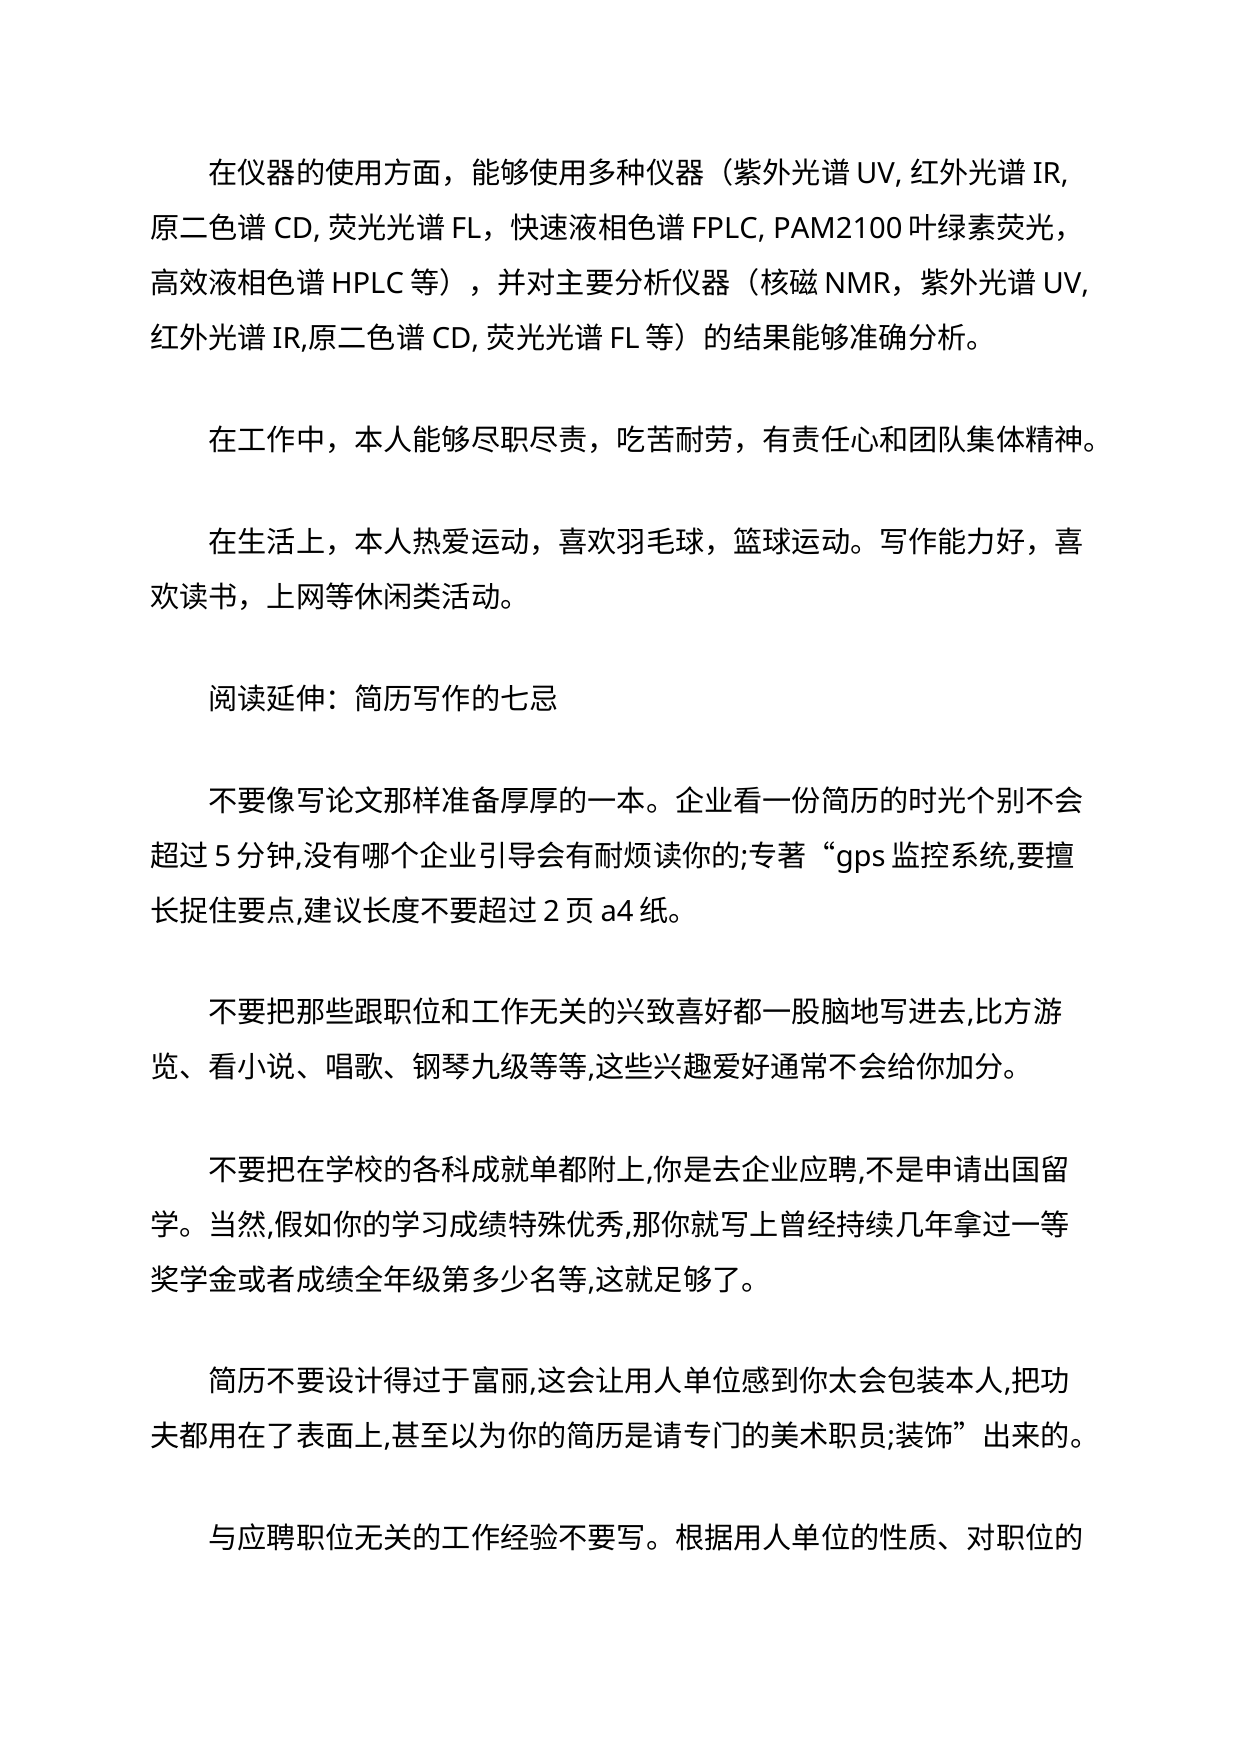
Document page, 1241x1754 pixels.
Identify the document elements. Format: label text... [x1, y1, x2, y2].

text 在生活上，本人热爱运动，喜欢羽毛球，篮球运动。写作能力好，喜欢读书，上网等休闲类活动。 [150, 519, 1090, 616]
text 在仪器的使用方面，能够使用多种仪器（紫外光谱UV, 红外光谱IR,原二色谱 CD, 荧光光谱FL，快速液相色谱FPLC, PAM2100叶绿素荧光，高效液相色谱HPLC等），并对主要分析仪器（核磁NMR，紫外光谱UV, 红外光谱IR,原二色谱 CD, 荧光光谱FL等）的结果能够准确分析。 [150, 150, 1090, 357]
text 不要像写论文那样准备厚厚的一本。企业看一份简历的时光个别不会超过5分钟,没有哪个企业引导会有耐烦读你的;专著“gps监控系统,要擅长捉住要点,建议长度不要超过2页a4纸。 [150, 777, 1090, 929]
text 在工作中，本人能够尽职尽责，吃苦耐劳，有责任心和团队集体精神。 [150, 417, 1090, 459]
text 不要把在学校的各科成就单都附上,你是去企业应聘,不是申请出国留学。当然,假如你的学习成绩特殊优秀,那你就写上曾经持续几年拿过一等奖学金或者成绩全年级第多少名等,这就足够了。 [150, 1146, 1090, 1298]
text 不要把那些跟职位和工作无关的兴致喜好都一股脑地写进去,比方游览、看小说、唱歌、钢琴九级等等,这些兴趣爱好通常不会给你加分。 [150, 989, 1090, 1086]
text 简历不要设计得过于富丽,这会让用人单位感到你太会包装本人,把功夫都用在了表面上,甚至以为你的简历是请专门的美术职员;装饰”出来的。 [150, 1358, 1090, 1455]
text 阅读延伸：简历写作的七忌 [150, 675, 1090, 718]
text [150, 1515, 1090, 1557]
